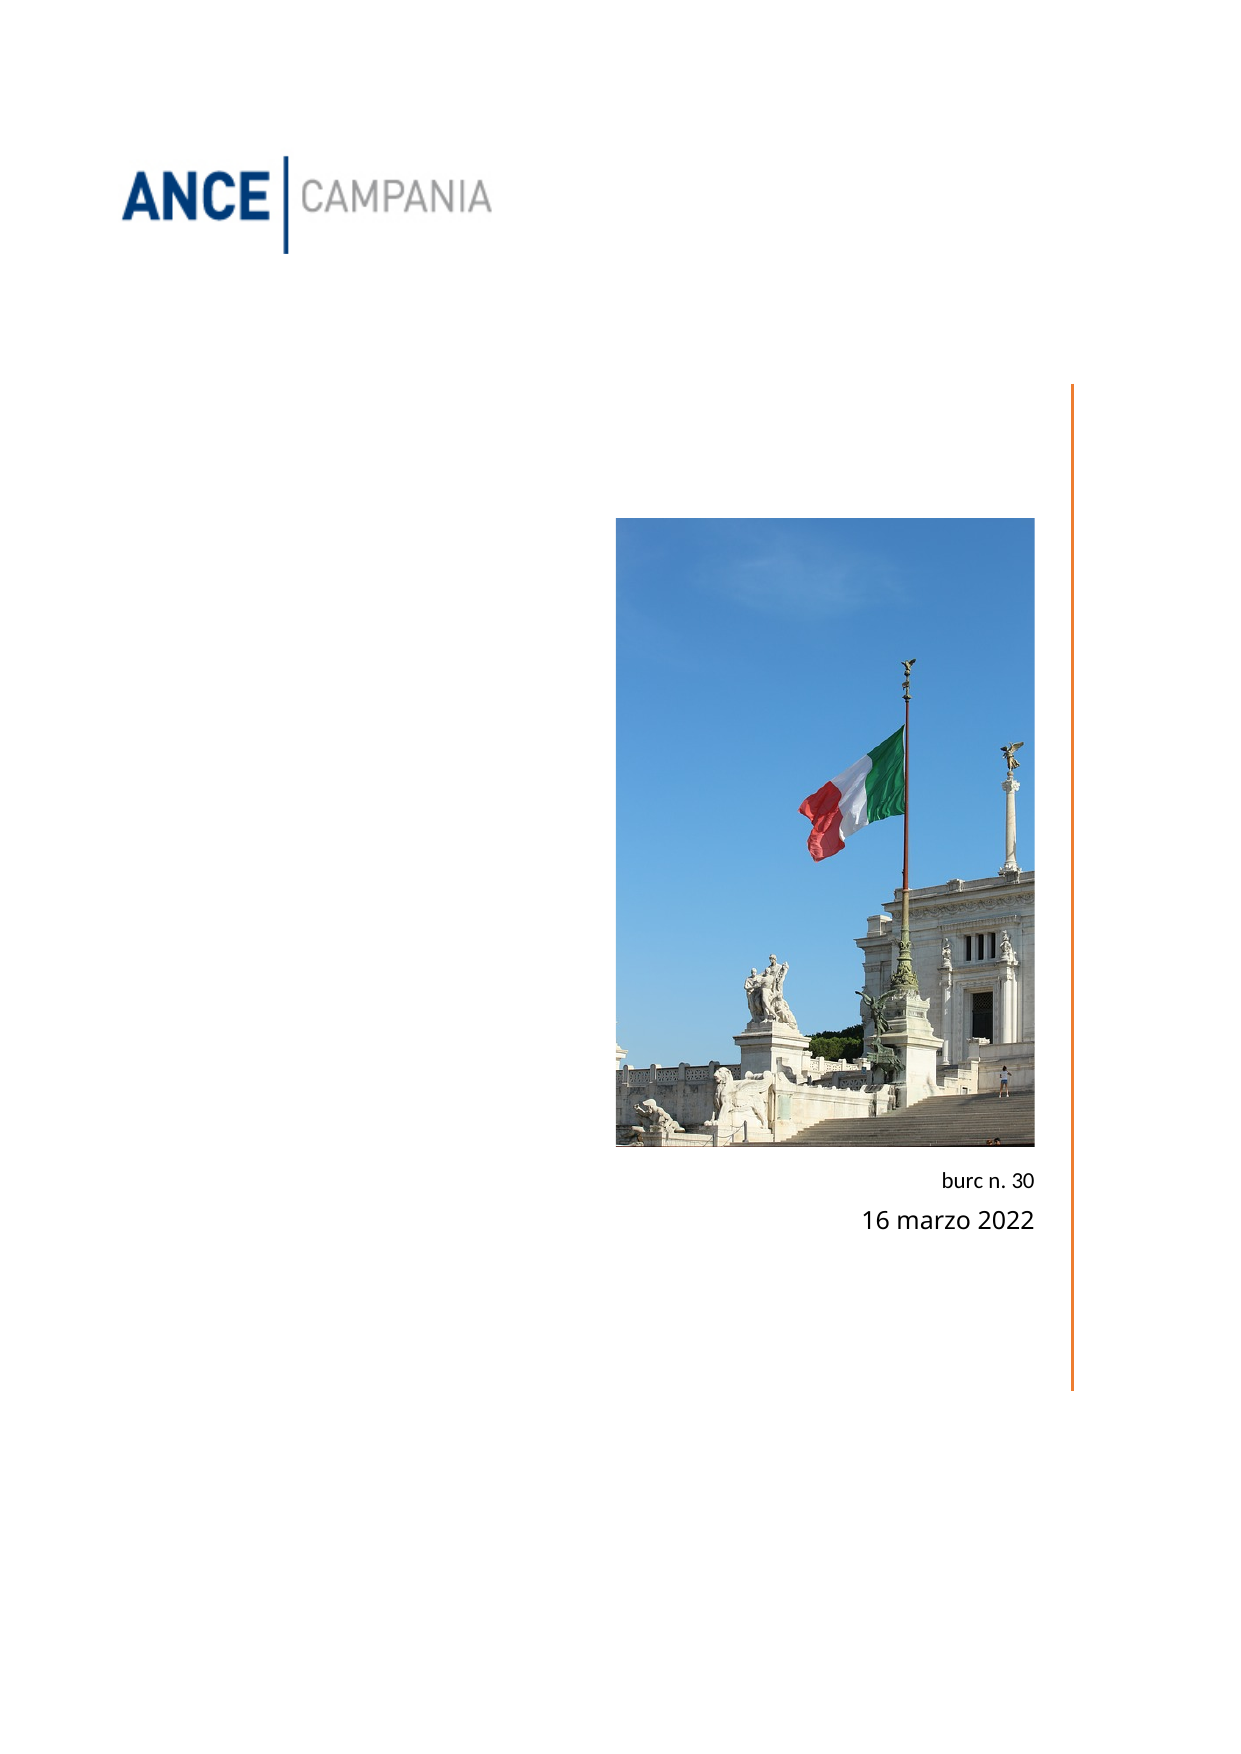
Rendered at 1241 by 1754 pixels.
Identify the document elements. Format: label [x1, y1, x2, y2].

picture [615, 518, 1035, 1147]
picture [118, 147, 495, 253]
